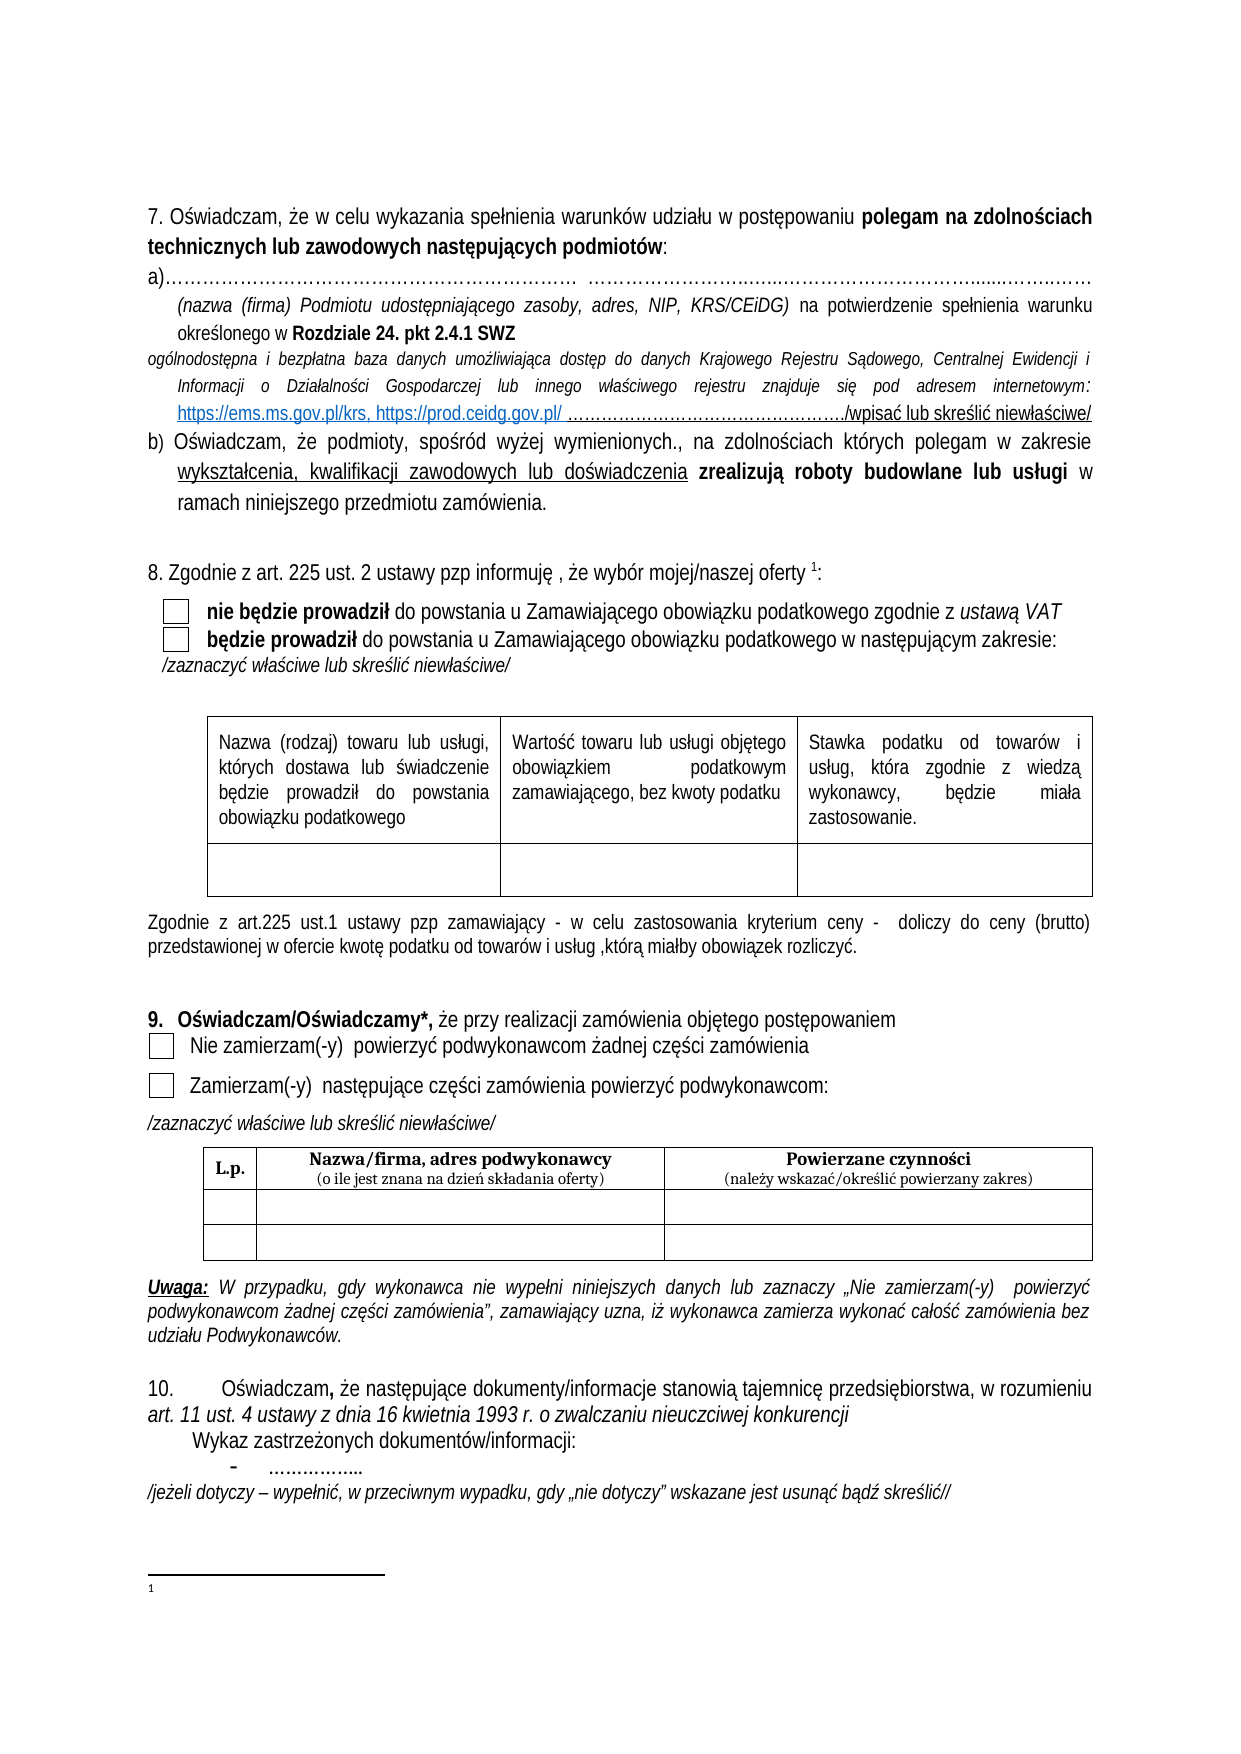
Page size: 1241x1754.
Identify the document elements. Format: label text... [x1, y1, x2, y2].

table_cell [257, 1190, 664, 1224]
text 8. Zgodnie z art. 225 ust. 2 ustawy pzp informuję , że wybór mojej/naszej oferty : [148, 559, 1093, 585]
table_cell [204, 1190, 256, 1224]
list /zaznaczyć właściwe lub skreślić niewłaściwe/ [162, 653, 1093, 677]
table_cell [204, 1225, 256, 1260]
text Uwaga: W przypadku, gdy wykonawca nie wypełni niniejszych danych lub zaznaczy „Nie zamierzam(-y) powierzyć podwykonawcom żadnej części zamówienia”, zamawiający uzna, iż wykonawca zamierza wykonać całość zamówienia bez udziału Podwykonawców. [148, 1275, 1093, 1347]
text Wykaz zastrzeżonych dokumentów/informacji: [192, 1427, 1093, 1454]
table_header Wartość towaru lub usługi objętego obowiązkiem podatkowym zamawiającego, bez kwoty podatku [501, 717, 797, 843]
list będzie prowadził do powstania u Zamawiającego obowiązku podatkowego w następującym zakresie: [162, 626, 1093, 652]
text Zgodnie z art.225 ust.1 ustawy pzp zamawiający - w celu zastosowania kryterium ceny - doliczy do ceny (brutto) przedstawionej w ofercie kwotę podatku od towarów i usług ,którą miałby obowiązek rozliczyć. [148, 910, 1093, 958]
list nie będzie prowadził do powstania u Zamawiającego obowiązku podatkowego zgodnie z ustawą VAT [162, 598, 1093, 624]
table_header Nazwa/firma, adres podwykonawcy (o ile jest znana na dzień składania oferty) [257, 1148, 664, 1189]
text Zamierzam(-y) następujące części zamówienia powierzyć podwykonawcom: [148, 1072, 1093, 1098]
text a)………………………………………………………… ……………………..…...………………………….......……..…… (nazwa (firma) Podmiotu udostępniającego zasoby, adres, NIP, KRS/CEiDG) na potwierdzenie spełnienia warunku określonego w Rozdziale 24. pkt 2.4.1 SWZ [148, 263, 1093, 344]
table_cell [501, 844, 797, 896]
table_header Powierzane czynności (należy wskazać/określić powierzany zakres) [665, 1148, 1092, 1189]
table_header L.p. [204, 1148, 256, 1189]
table_header Stawka podatku od towarów i usług, która zgodnie z wiedzą wykonawcy, będzie miała zastosowanie. [798, 717, 1092, 843]
list Oświadczam/Oświadczamy*, że przy realizacji zamówienia objętego postępowaniem [148, 1006, 1093, 1032]
text /jeżeli dotyczy – wypełnić, w przeciwnym wypadku, gdy „nie dotyczy” wskazane jest usunąć bądź skreślić// [148, 1480, 1093, 1504]
table_cell [665, 1225, 1092, 1260]
text 7. Oświadczam, że w celu wykazania spełnienia warunków udziału w postępowaniu polegam na zdolnościach technicznych lub zawodowych następujących podmiotów: [148, 203, 1093, 259]
table_cell [208, 844, 500, 896]
table_cell [257, 1225, 664, 1260]
text Nie zamierzam(-y) powierzyć podwykonawcom żadnej części zamówienia [148, 1032, 1093, 1059]
list Oświadczam, że następujące dokumenty/informacje stanowią tajemnicę przedsiębiorstwa, w rozumieniu art. 11 ust. 4 ustawy z dnia 16 kwietnia 1993 r. o zwalczaniu nieuczciwej konkurencji [148, 1374, 1093, 1427]
text b) Oświadczam, że podmioty, spośród wyżej wymienionych., na zdolnościach których polegam w zakresie wykształcenia, kwalifikacji zawodowych lub doświadczenia zrealizują roboty budowlane lub usługi w ramach niniejszego przedmiotu zamówienia. [148, 428, 1093, 515]
list …………….. [229, 1454, 1093, 1480]
table_cell [798, 844, 1092, 896]
text /zaznaczyć właściwe lub skreślić niewłaściwe/ [148, 1111, 1093, 1135]
table_header Nazwa (rodzaj) towaru lub usługi, których dostawa lub świadczenie będzie prowadził do powstania obowiązku podatkowego [208, 717, 500, 843]
text ogólnodostępna i bezpłatna baza danych umożliwiająca dostęp do danych Krajowego Rejestru Sądowego, Centralnej Ewidencji i Informacji o Działalności Gospodarczej lub innego właściwego rejestru znajduje się pod adresem internetowym: https://ems.ms.gov.pl/krs, https://prod.ceidg.gov.pl/ …………………………………………./wpisać lub skreślić niewłaściwe/ [148, 348, 1093, 424]
table_cell [665, 1190, 1092, 1224]
